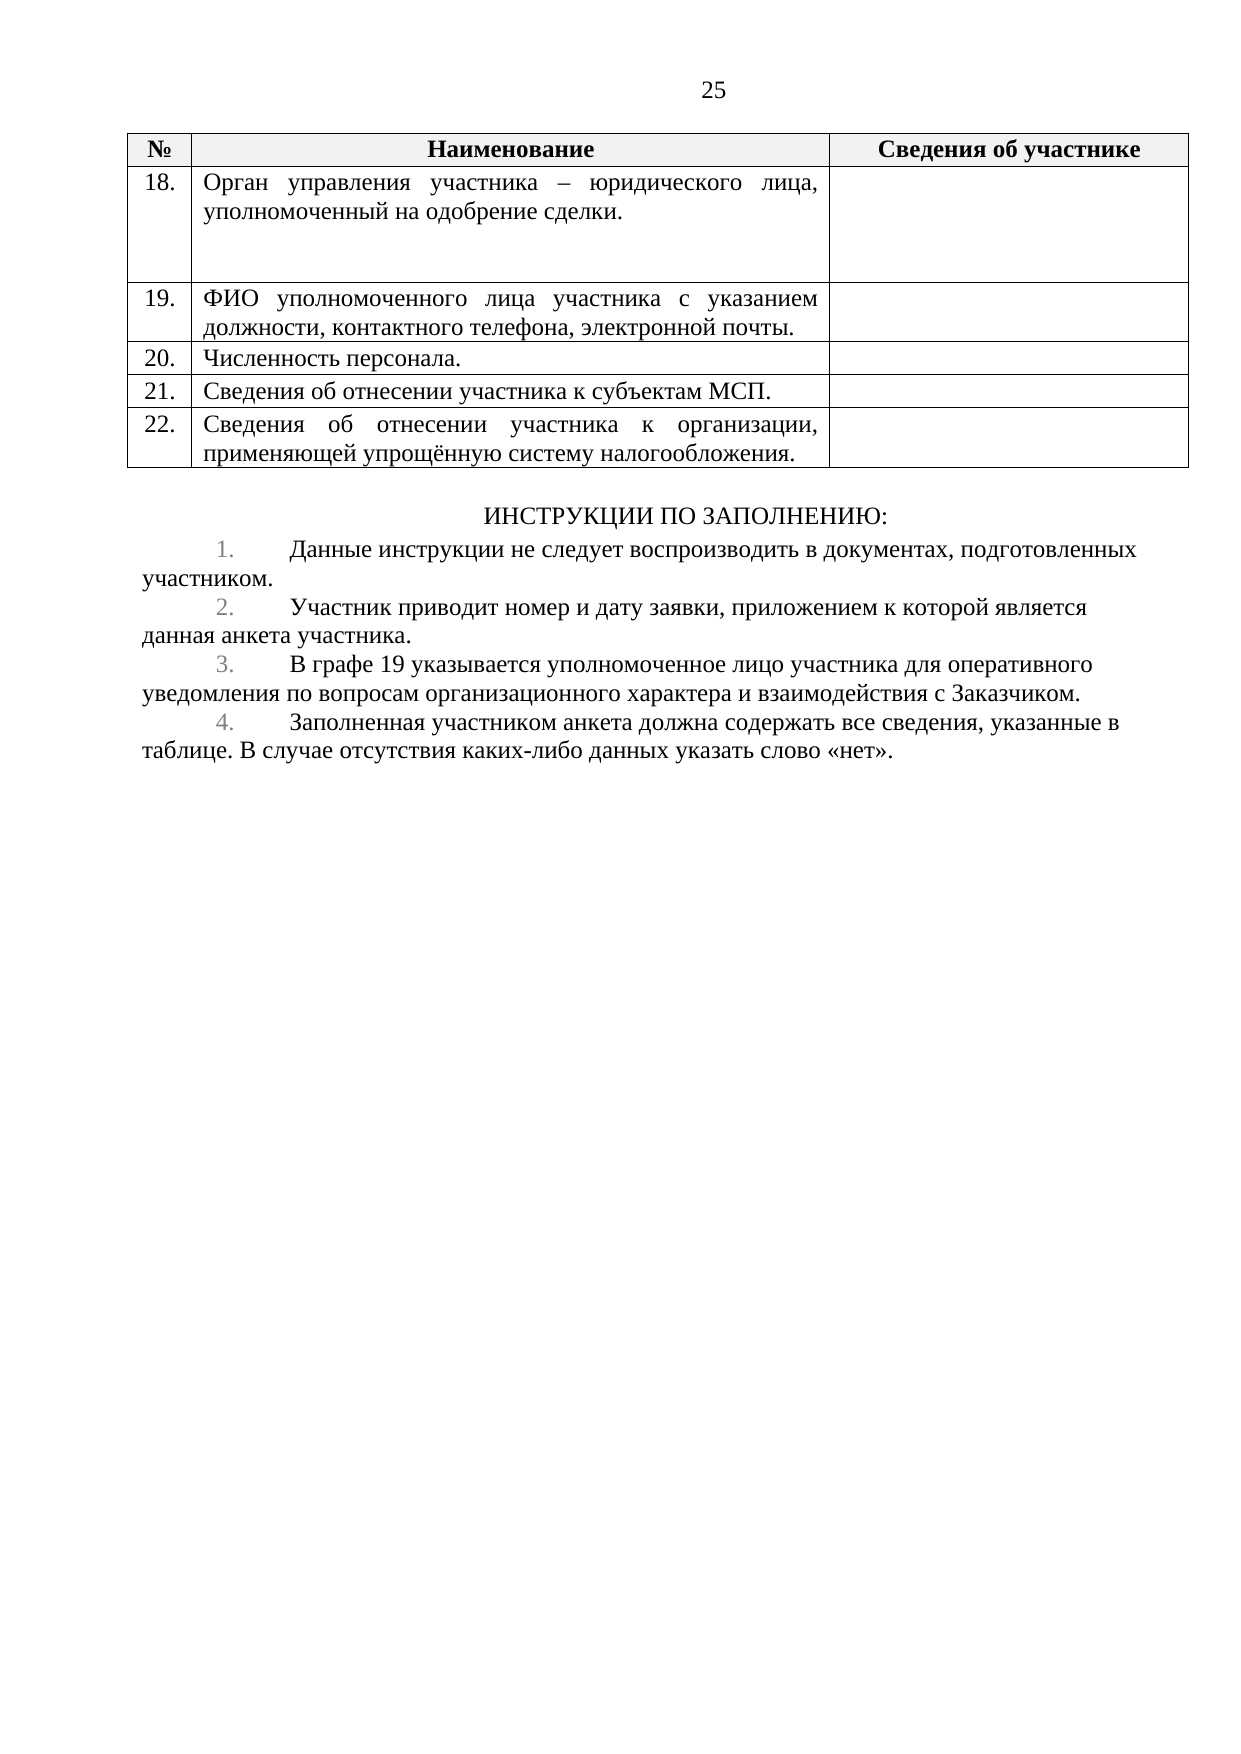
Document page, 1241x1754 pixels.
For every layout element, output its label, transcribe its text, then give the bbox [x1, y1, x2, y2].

table_cell Сведения об отнесении участника к организации, применяющей упрощённую систему налогообложения. [192, 408, 829, 467]
table_cell Орган управления участника – юридического лица, уполномоченный на одобрение сделки. [192, 167, 829, 282]
table_cell 20. [128, 342, 191, 374]
table_header Сведения об участнике [830, 134, 1188, 166]
table_cell [830, 375, 1188, 407]
list Данные инструкции не следует воспроизводить в документах, подготовленных участником. [142, 534, 1157, 592]
table_header Наименование [192, 134, 829, 166]
list В графе 19 указывается уполномоченное лицо участника для оперативного уведомления по вопросам организационного характера и взаимодействия с Заказчиком. [142, 649, 1157, 707]
table_cell 21. [128, 375, 191, 407]
table_cell 19. [128, 283, 191, 341]
table_cell [830, 342, 1188, 374]
list Участник приводит номер и дату заявки, приложением к которой является данная анкета участника. [142, 592, 1157, 649]
table_cell Сведения об отнесении участника к субъектам МСП. [192, 375, 829, 407]
text ИНСТРУКЦИИ ПО ЗАПОЛНЕНИЮ: [214, 501, 1157, 530]
table_cell 22. [128, 408, 191, 467]
table_cell ФИО уполномоченного лица участника с указанием должности, контактного телефона, электронной почты. [192, 283, 829, 341]
table_cell [830, 408, 1188, 467]
table_cell Численность персонала. [192, 342, 829, 374]
table_header № [128, 134, 191, 166]
table_cell [830, 283, 1188, 341]
table_cell [830, 167, 1188, 282]
table_cell 18. [128, 167, 191, 282]
list Заполненная участником анкета должна содержать все сведения, указанные в таблице. В случае отсутствия каких-либо данных указать слово «нет». [142, 707, 1157, 764]
